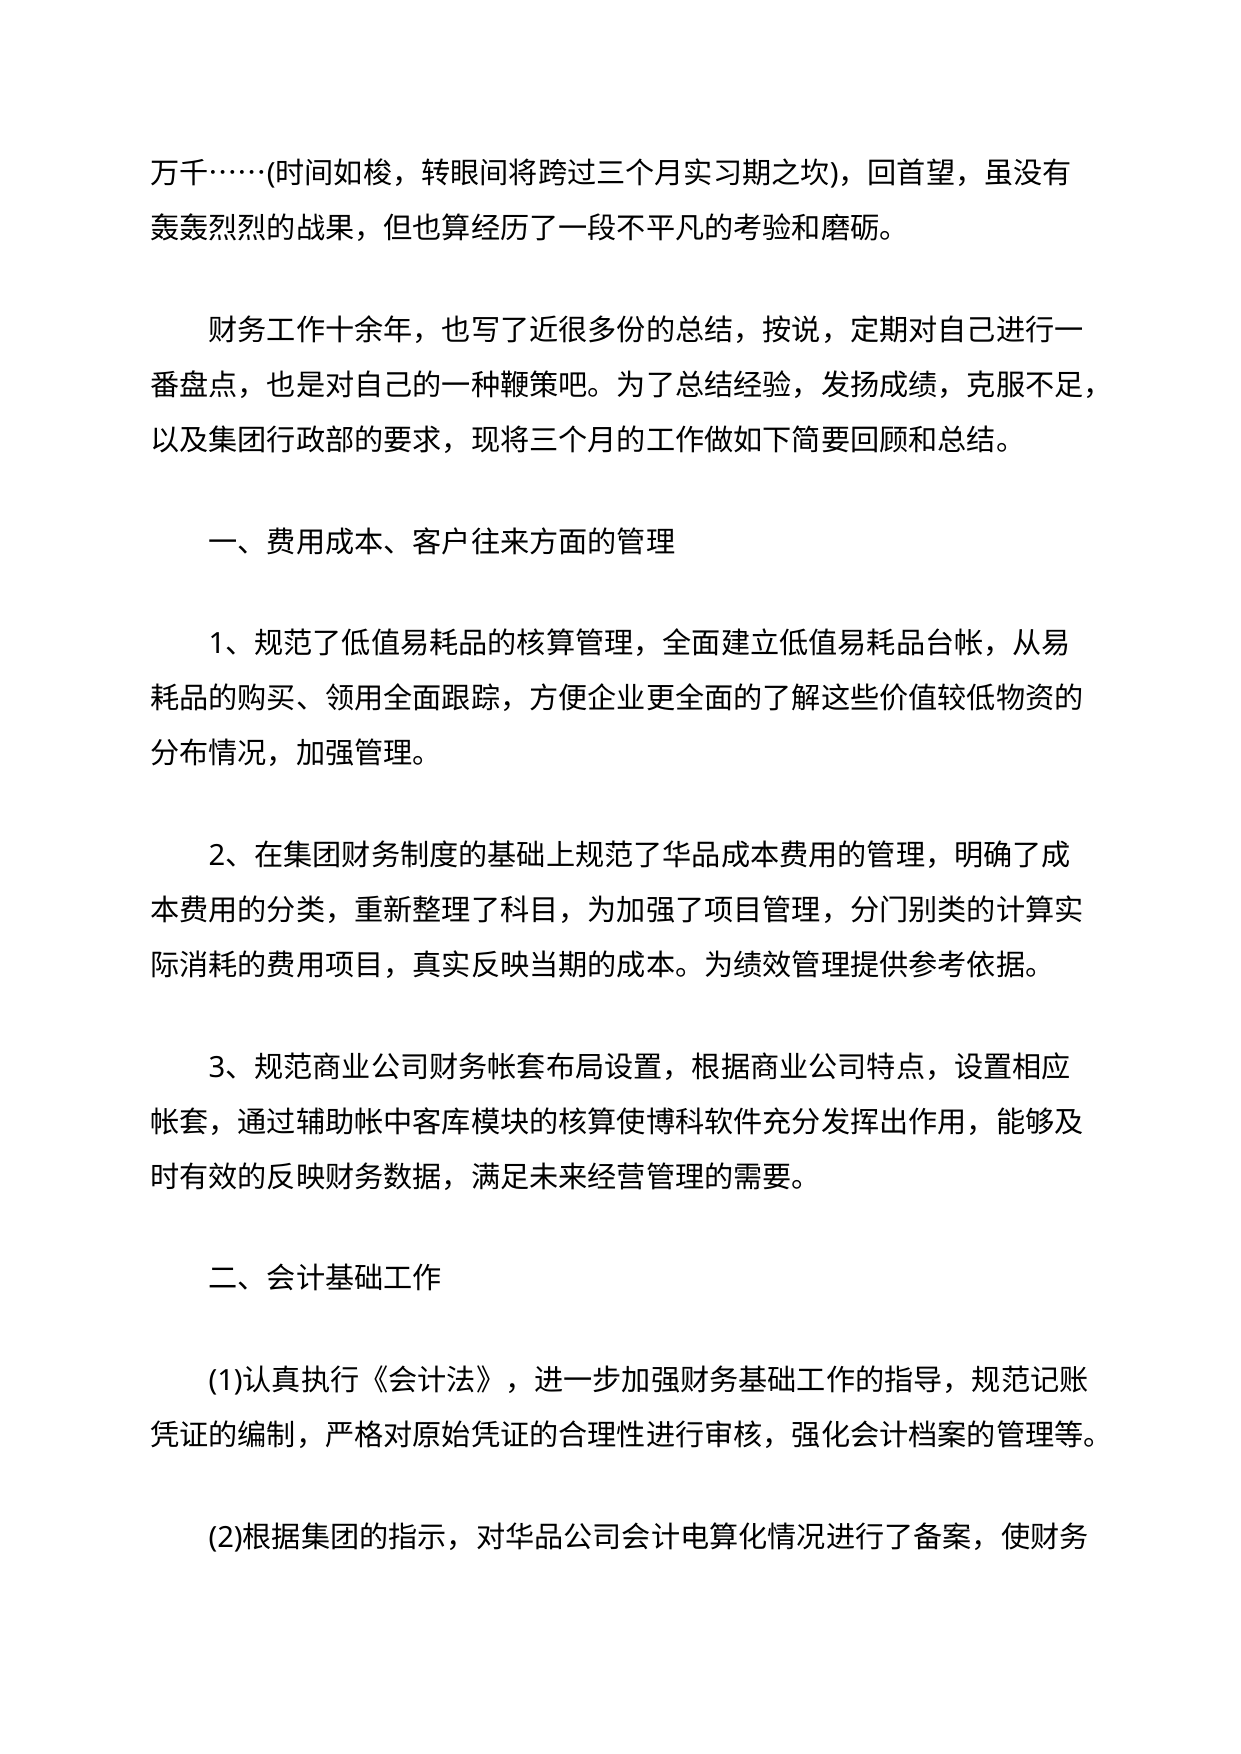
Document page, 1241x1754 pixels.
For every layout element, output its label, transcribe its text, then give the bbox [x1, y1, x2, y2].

text 财务工作十余年，也写了近很多份的总结，按说，定期对自己进行一番盘点，也是对自己的一种鞭策吧。为了总结经验，发扬成绩，克服不足，以及集团行政部的要求，现将三个月的工作做如下简要回顾和总结。 [150, 307, 1090, 459]
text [150, 1514, 1090, 1556]
text 一、费用成本、客户往来方面的管理 [150, 518, 1090, 561]
text 二、会计基础工作 [150, 1255, 1090, 1297]
text 1、规范了低值易耗品的核算管理，全面建立低值易耗品台帐，从易耗品的购买、领用全面跟踪，方便企业更全面的了解这些价值较低物资的分布情况，加强管理。 [150, 620, 1090, 772]
text 2、在集团财务制度的基础上规范了华品成本费用的管理，明确了成本费用的分类，重新整理了科目，为加强了项目管理，分门别类的计算实际消耗的费用项目，真实反映当期的成本。为绩效管理提供参考依据。 [150, 832, 1090, 984]
text 3、规范商业公司财务帐套布局设置，根据商业公司特点，设置相应帐套，通过辅助帐中客库模块的核算使博科软件充分发挥出作用，能够及时有效的反映财务数据，满足未来经营管理的需要。 [150, 1043, 1090, 1196]
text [150, 150, 1090, 247]
text (1)认真执行《会计法》，进一步加强财务基础工作的指导，规范记账凭证的编制，严格对原始凭证的合理性进行审核，强化会计档案的管理等。 [150, 1357, 1090, 1454]
